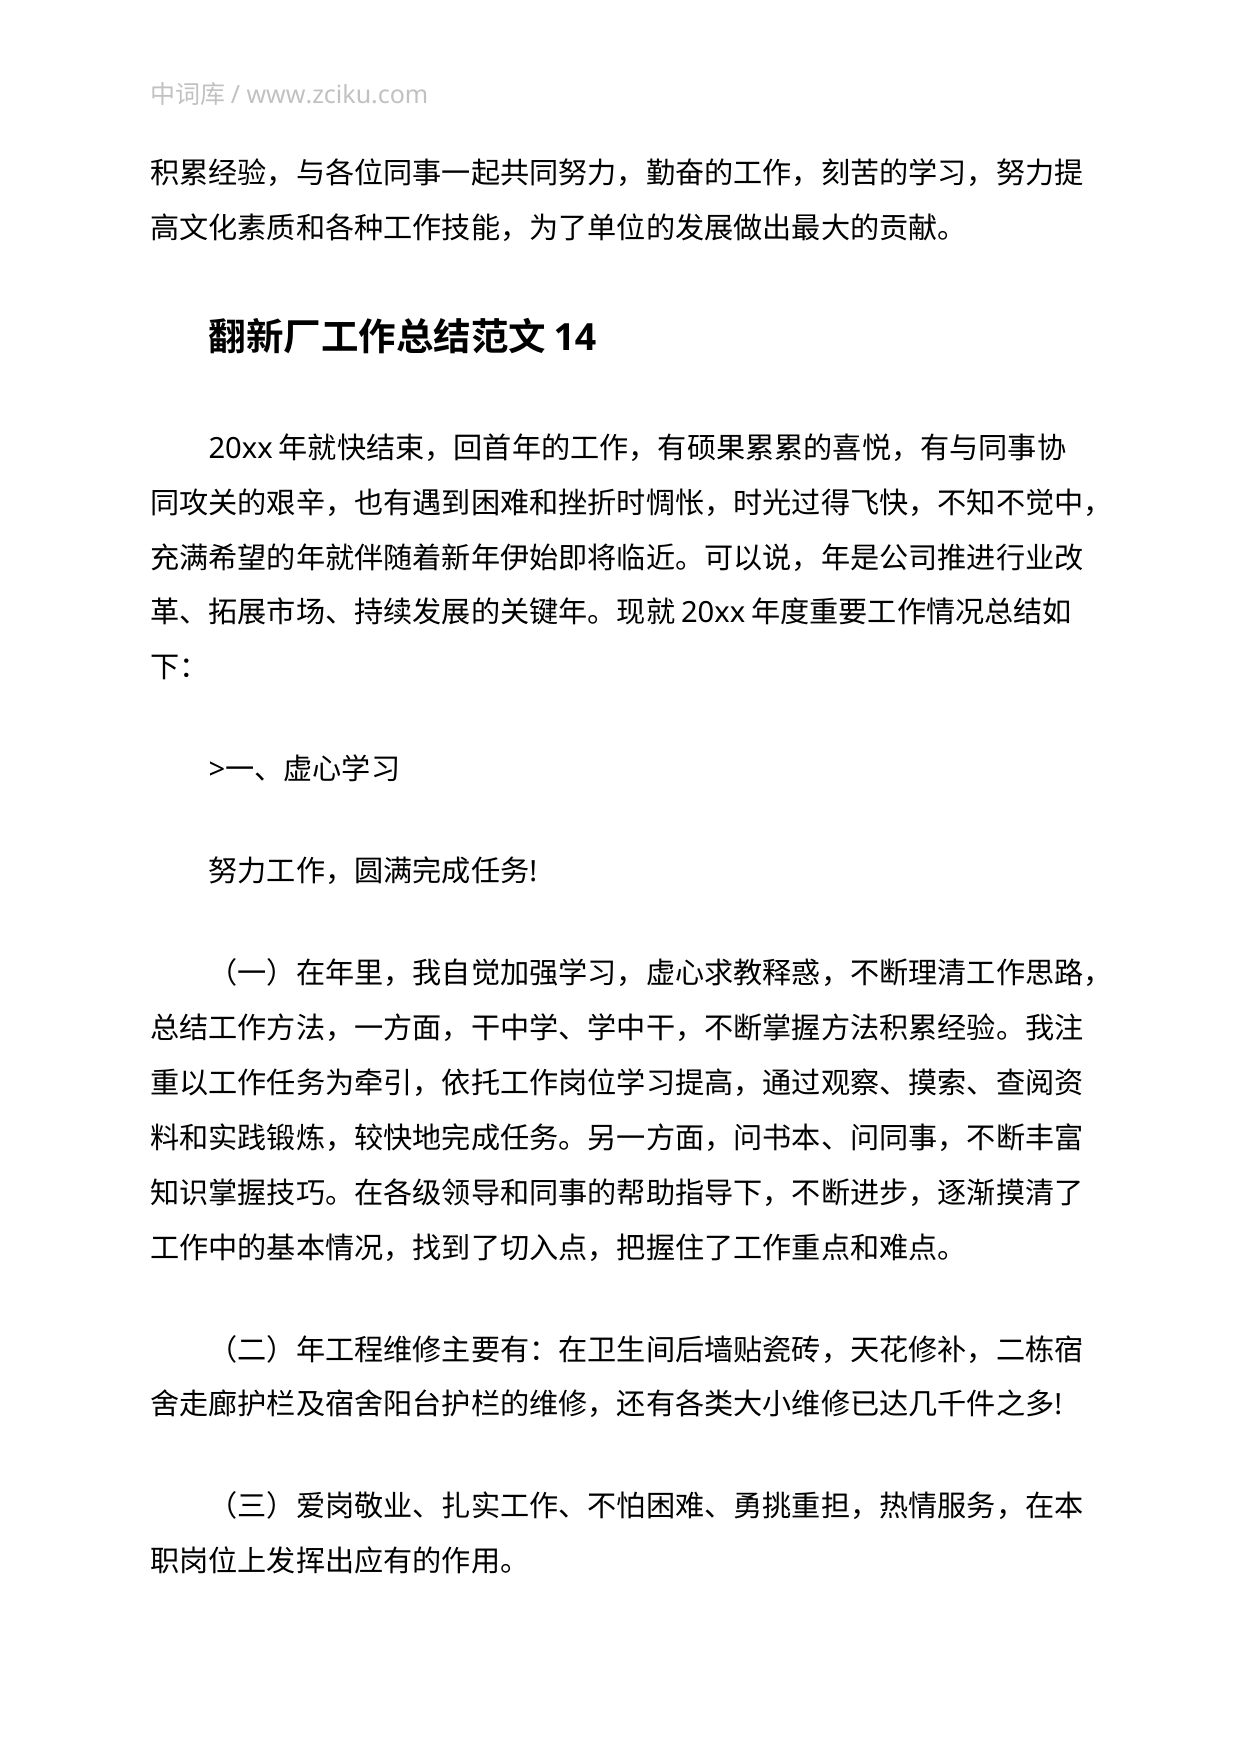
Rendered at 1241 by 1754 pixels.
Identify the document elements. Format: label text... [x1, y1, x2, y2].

text （一）在年里，我自觉加强学习，虚心求教释惑，不断理清工作思路，总结工作方法，一方面，干中学、学中干，不断掌握方法积累经验。我注重以工作任务为牵引，依托工作岗位学习提高，通过观察、摸索、查阅资料和实践锻炼，较快地完成任务。另一方面，问书本、问同事，不断丰富知识掌握技巧。在各级领导和同事的帮助指导下，不断进步，逐渐摸清了工作中的基本情况，找到了切入点，把握住了工作重点和难点。 [150, 950, 1090, 1267]
text 努力工作，圆满完成任务! [150, 848, 1090, 890]
text 翻新厂工作总结范文14 [150, 307, 1090, 361]
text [150, 150, 1090, 247]
text >一、虚心学习 [150, 746, 1090, 788]
text 20xx年就快结束，回首年的工作，有硕果累累的喜悦，有与同事协同攻关的艰辛，也有遇到困难和挫折时惆怅，时光过得飞快，不知不觉中，充满希望的年就伴随着新年伊始即将临近。可以说，年是公司推进行业改革、拓展市场、持续发展的关键年。现就20xx年度重要工作情况总结如下： [150, 424, 1090, 686]
text （二）年工程维修主要有：在卫生间后墙贴瓷砖，天花修补，二栋宿舍走廊护栏及宿舍阳台护栏的维修，还有各类大小维修已达几千件之多! [150, 1326, 1090, 1423]
text （三）爱岗敬业、扎实工作、不怕困难、勇挑重担，热情服务，在本职岗位上发挥出应有的作用。 [150, 1483, 1090, 1580]
